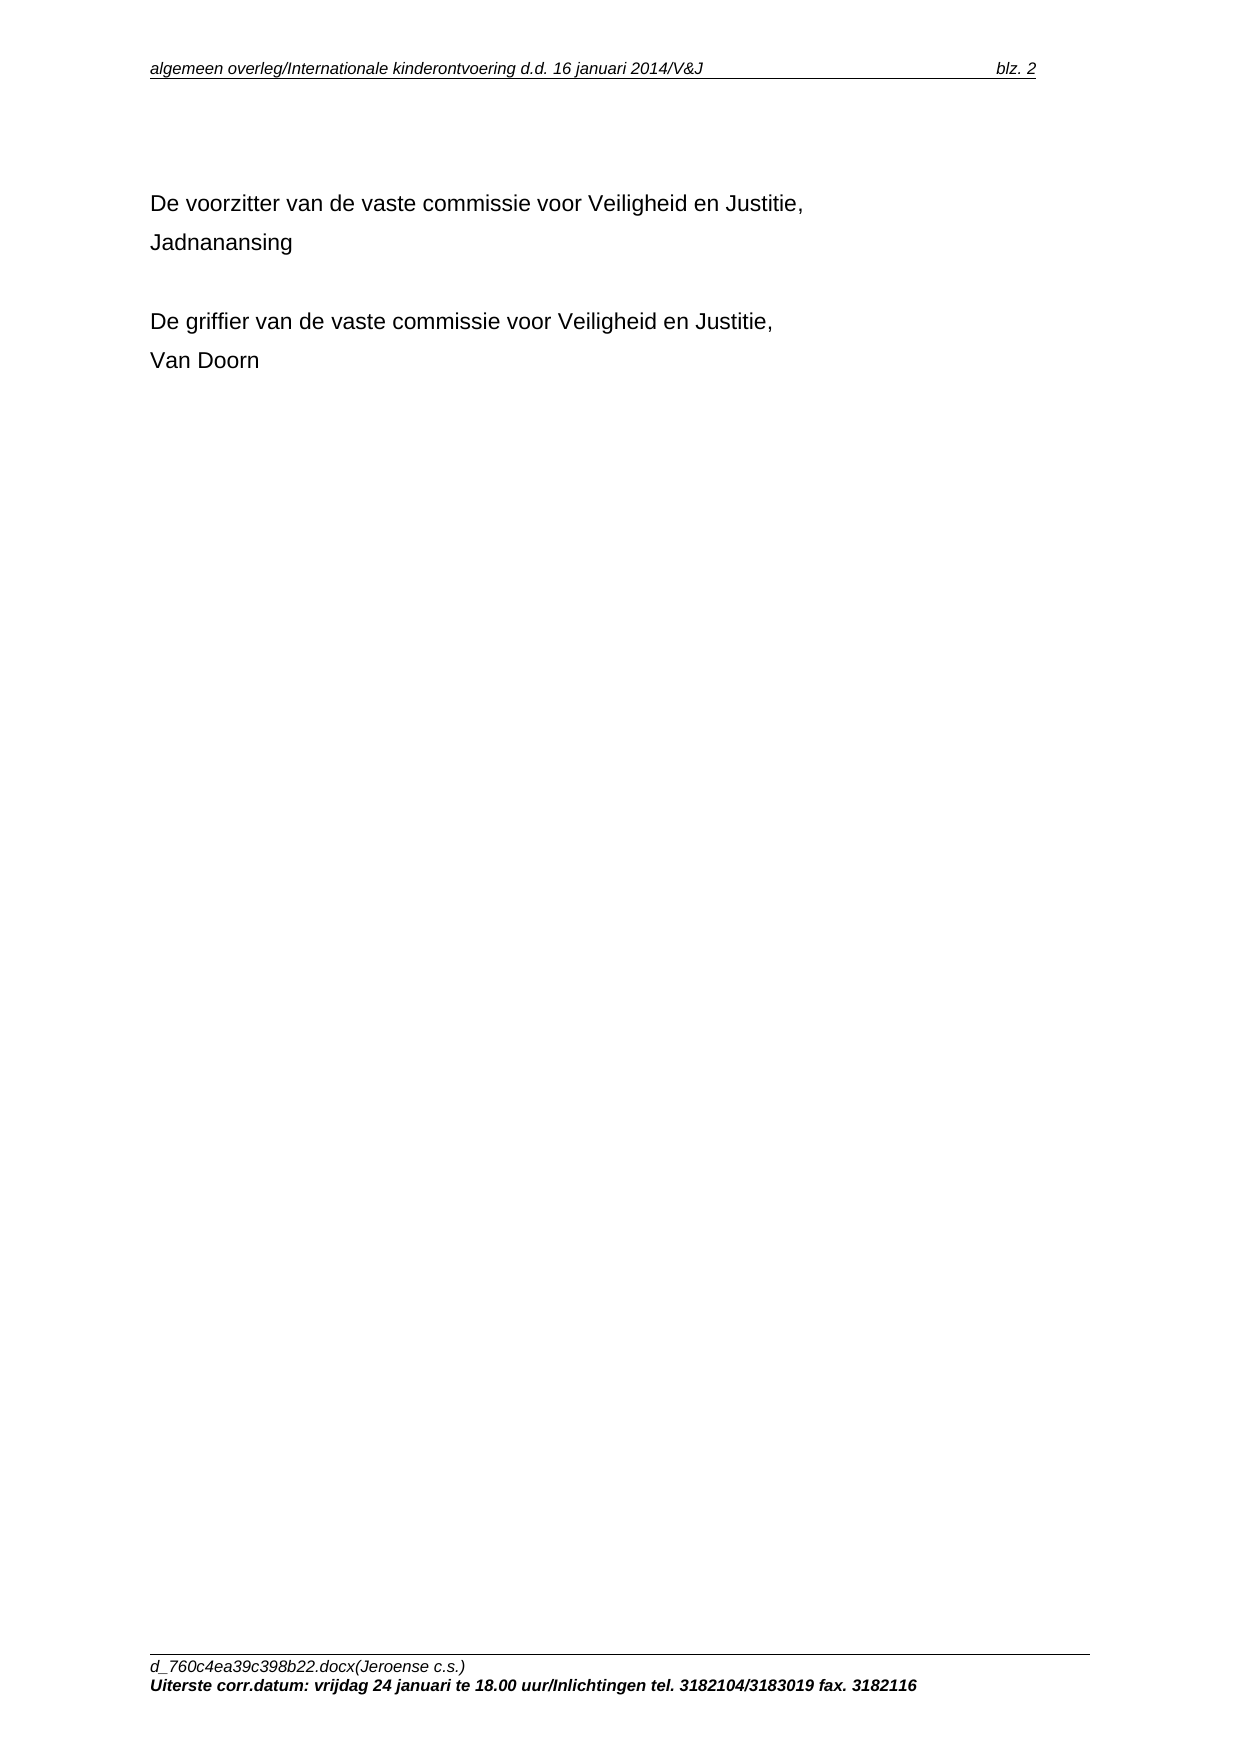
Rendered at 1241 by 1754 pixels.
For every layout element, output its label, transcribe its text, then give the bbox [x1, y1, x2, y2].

text Jadnanansing [150, 229, 1090, 255]
text De voorzitter van de vaste commissie voor Veiligheid en Justitie, [150, 189, 1090, 216]
text De griffier van de vaste commissie voor Veiligheid en Justitie, [150, 308, 1090, 334]
text Van Doorn [150, 347, 1090, 374]
